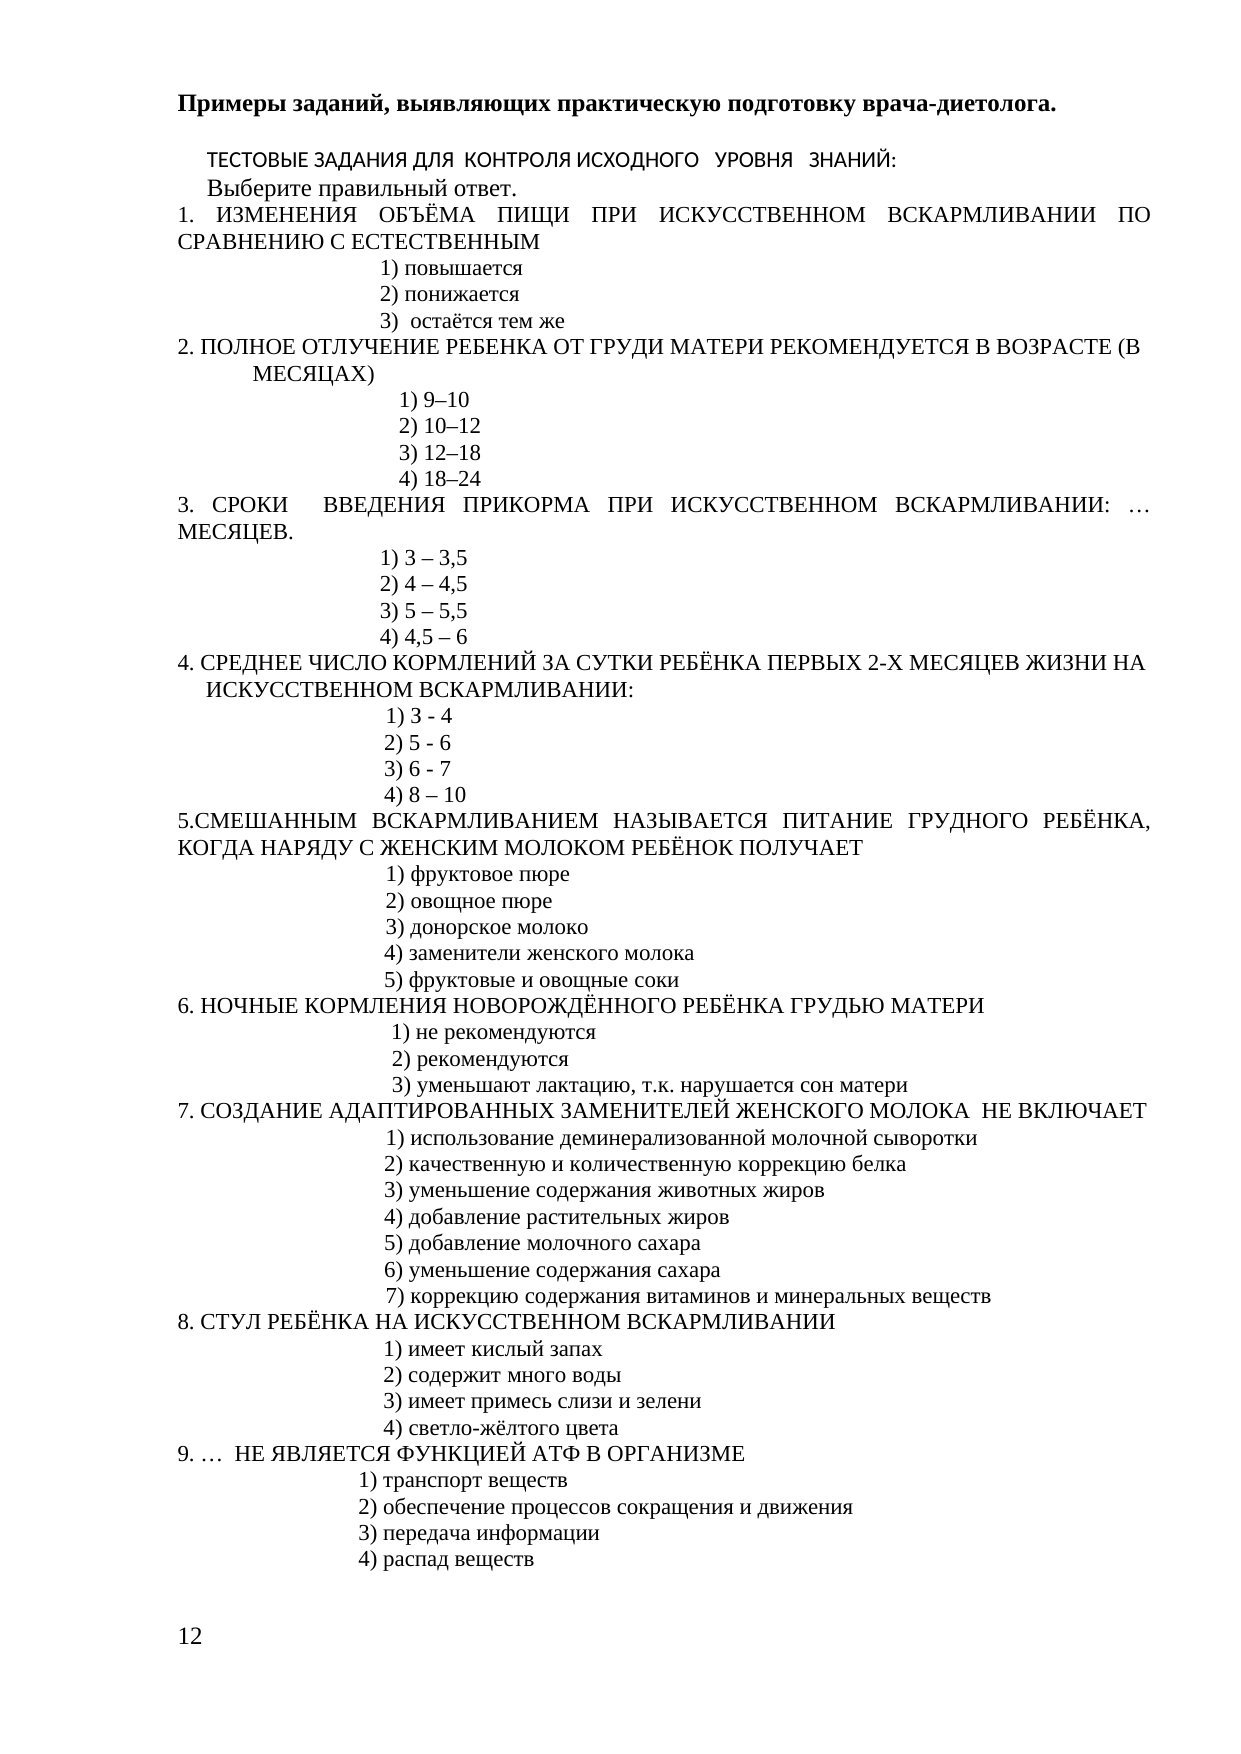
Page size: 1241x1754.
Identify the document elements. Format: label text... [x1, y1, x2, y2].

text 4) 18–24 [252, 465, 1151, 491]
text 3) донорское молоко 4) заменители женского молока 5) фруктовые и овощные соки [271, 913, 1151, 992]
text 1) 3 – 3,5 [177, 544, 1151, 570]
text 1) 9–10 [252, 386, 1151, 412]
text 2) 4 – 4,5 [177, 570, 1151, 597]
text 3) остаётся тем же [177, 307, 1151, 333]
text 3) передача информации [233, 1519, 1151, 1546]
text 2) овощное пюре [271, 887, 1151, 913]
text 1) использование деминерализованной молочной сыворотки 2) качественную и количественную коррекцию белка 3) уменьшение содержания животных жиров 4) добавление растительных жиров 5) добавление молочного сахара 6) уменьшение содержания сахара [271, 1124, 1151, 1282]
text 1) фруктовое пюре [271, 860, 1151, 887]
text Примеры заданий, выявляющих практическую подготовку врача-диетолога. [177, 88, 1151, 117]
text 7) коррекцию содержания витаминов и минеральных веществ [271, 1282, 1151, 1308]
text 3) 12–18 [252, 439, 1151, 465]
text 2) 10–12 [252, 412, 1151, 439]
text 1) транспорт веществ [233, 1466, 1151, 1493]
text 2) обеспечение процессов сокращения и движения [233, 1493, 1151, 1519]
text 4) распад веществ [233, 1546, 1151, 1572]
text ИСКУССТВЕННОМ ВСКАРМЛИВАНИИ: [177, 676, 1151, 702]
text 1) З - 4 2) 5 - 6 3) 6 - 7 4) 8 – 10 [271, 702, 1151, 808]
text 8. СТУЛ РЕБЁНКА НА ИСКУССТВЕННОМ ВСКАРМЛИВАНИИ [177, 1308, 1151, 1335]
text 5.СМЕШАННЫМ ВСКАРМЛИВАНИЕМ НАЗЫВАЕТСЯ ПИТАНИЕ ГРУДНОГО РЕБЁНКА, КОГДА НАРЯДУ С ЖЕНСКИМ МОЛОКОМ РЕБЁНОК ПОЛУЧАЕТ [177, 808, 1151, 860]
text 2. ПОЛНОЕ ОТЛУЧЕНИЕ РЕБЕНКА ОТ ГРУДИ МАТЕРИ РЕКОМЕНДУЕТСЯ В ВОЗРАСТЕ (В МЕСЯЦАХ) [177, 333, 1151, 386]
text ТЕСТОВЫЕ ЗАДАНИЯ ДЛЯ КОНТРОЛЯ ИСХОДНОГО УРОВНЯ ЗНАНИЙ: [207, 145, 1157, 173]
text 1. ИЗМЕНЕНИЯ ОБЪЁМА ПИЩИ ПРИ ИСКУССТВЕННОМ ВСКАРМЛИВАНИИ ПО СРАВНЕНИЮ С ЕСТЕСТВЕННЫМ [177, 201, 1151, 254]
text 3. СРОКИ ВВЕДЕНИЯ ПРИКОРМА ПРИ ИСКУССТВЕННОМ ВСКАРМЛИВАНИИ: … МЕСЯЦЕВ. [177, 491, 1151, 544]
text 2) понижается [177, 281, 1151, 307]
text Выберите правильный ответ. [207, 173, 1157, 201]
text 1) имеет кислый запах 2) содержит много воды 3) имеет примесь слизи и зелени 4) светло-жёлтого цвета 9. … НЕ ЯВЛЯЕТСЯ ФУНКЦИЕЙ АТФ В ОРГАНИЗМЕ [177, 1335, 1151, 1466]
text 1) не рекомендуются 2) рекомендуются 3) уменьшают лактацию, т.к. нарушается сон матери [271, 1018, 1151, 1097]
text 4) 4,5 – 6 [177, 623, 1151, 649]
text 4. СРЕДНЕЕ ЧИСЛО КОРМЛЕНИЙ ЗА СУТКИ РЕБЁНКА ПЕРВЫХ 2-Х МЕСЯЦЕВ ЖИЗНИ НА [177, 649, 1151, 676]
text 1) повышается [177, 254, 1151, 281]
text 6. НОЧНЫЕ КОРМЛЕНИЯ НОВОРОЖДЁННОГО РЕБЁНКА ГРУДЬЮ МАТЕРИ [177, 992, 1151, 1018]
text 3) 5 – 5,5 [177, 597, 1151, 623]
text 7. СОЗДАНИЕ АДАПТИРОВАННЫХ ЗАМЕНИТЕЛЕЙ ЖЕНСКОГО МОЛОКА НЕ ВКЛЮЧАЕТ [177, 1097, 1151, 1124]
